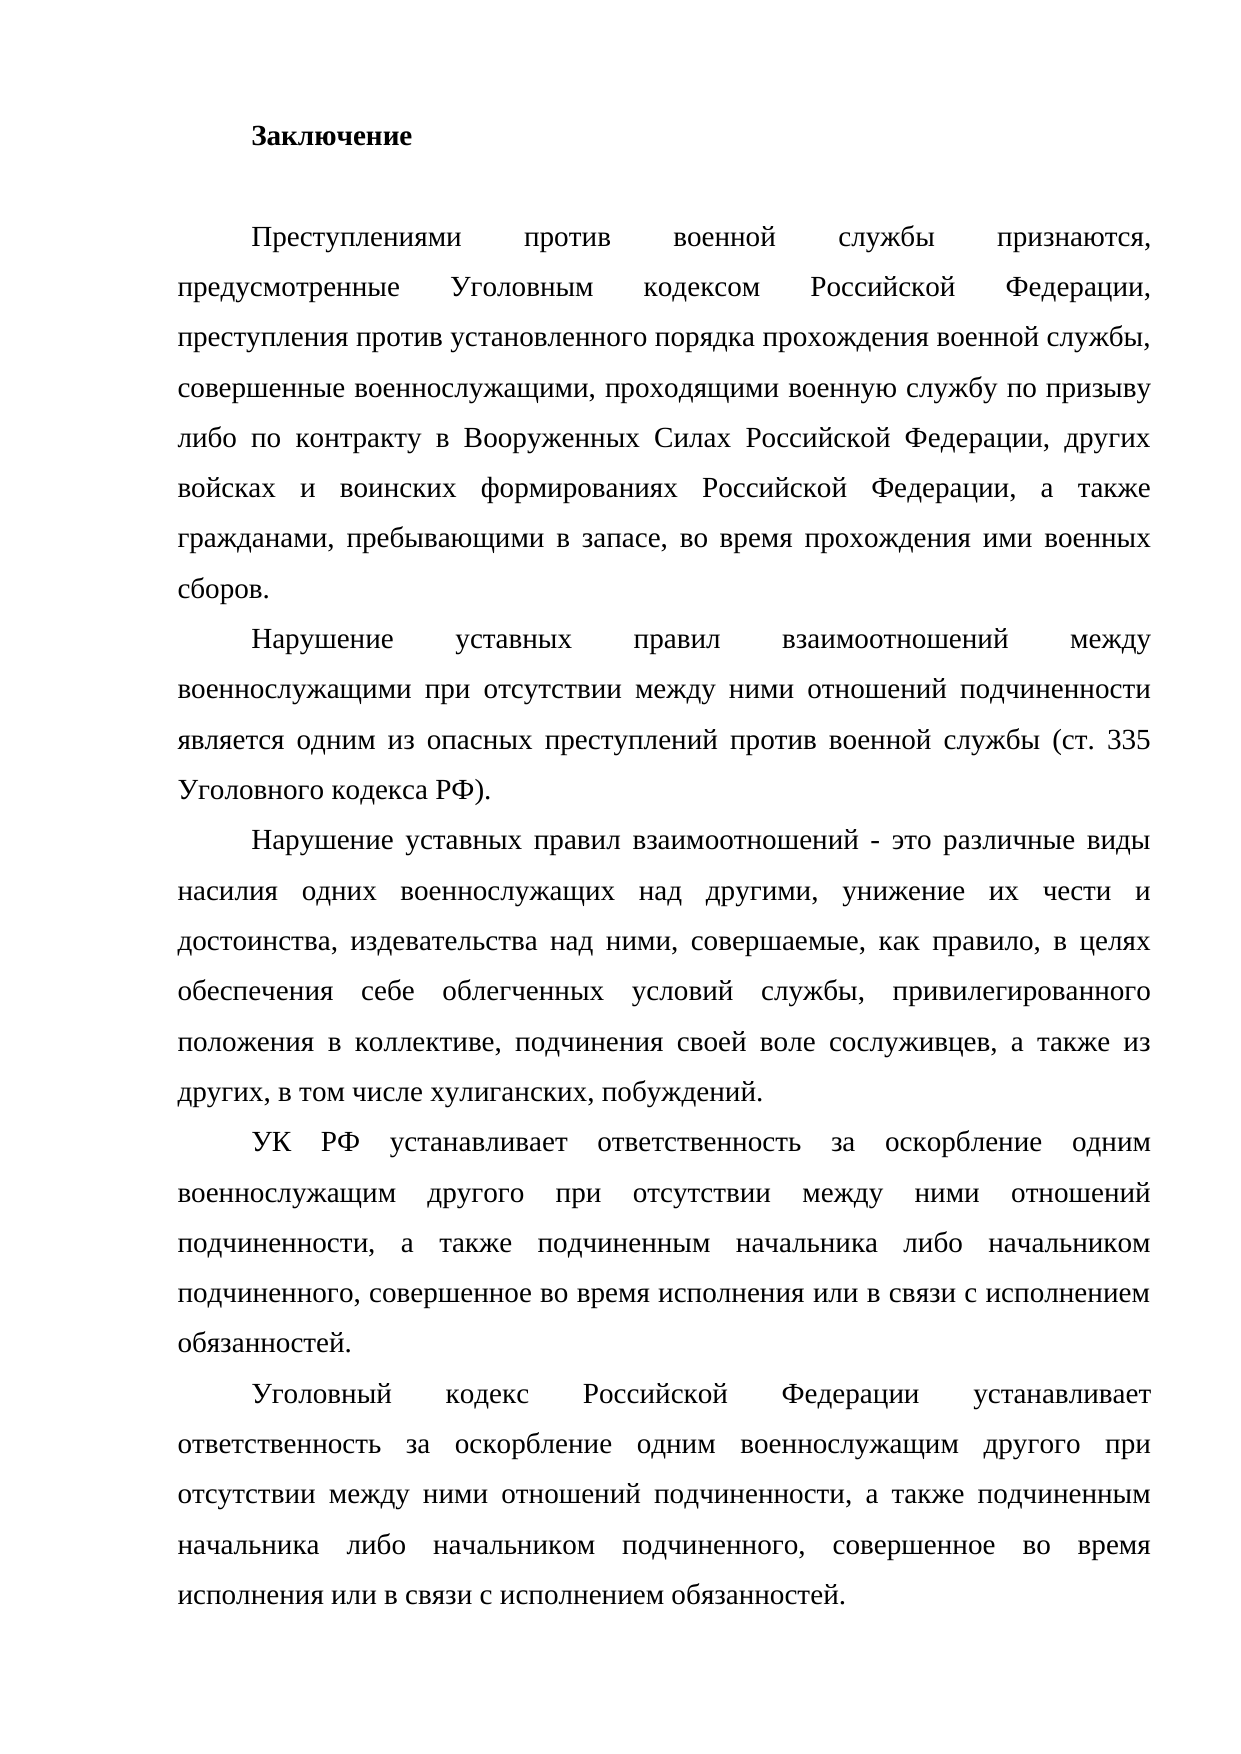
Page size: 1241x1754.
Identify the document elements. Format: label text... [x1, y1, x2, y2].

text Уголовный кодекс Российской Федерации устанавливает ответственность за оскорбление одним военнослужащим другого при отсутствии между ними отношений подчиненности, а также подчиненным начальника либо начальником подчиненного, совершенное во время исполнения или в связи с исполнением обязанностей. [177, 1376, 1152, 1611]
text Нарушение уставных правил взаимоотношений между военнослужащими при отсутствии между ними отношений подчиненности является одним из опасных преступлений против военной службы (ст. 335 Уголовного кодекса РФ). [177, 621, 1152, 806]
text Нарушение уставных правил взаимоотношений - это различные виды насилия одних военнослужащих над другими, унижение их чести и достоинства, издевательства над ними, совершаемые, как правило, в целях обеспечения себе облегченных условий службы, привилегированного положения в коллективе, подчинения своей воле сослуживцев, а также из других, в том числе хулиганских, побуждений. [177, 822, 1152, 1108]
text УК РФ устанавливает ответственность за оскорбление одним военнослужащим другого при отсутствии между ними отношений подчиненности, а также подчиненным начальника либо начальником подчиненного, совершенное во время исполнения или в связи с исполнением обязанностей. [177, 1124, 1152, 1359]
text Преступлениями против военной службы признаются, предусмотренные Уголовным кодексом Российской Федерации, преступления против установленного порядка прохождения военной службы, совершенные военнослужащими, проходящими военную службу по призыву либо по контракту в Вооруженных Силах Российской Федерации, других войсках и воинских формированиях Российской Федерации, а также гражданами, пребывающими в запасе, во время прохождения ими военных сборов. [177, 219, 1152, 604]
text Заключение [177, 118, 1152, 152]
